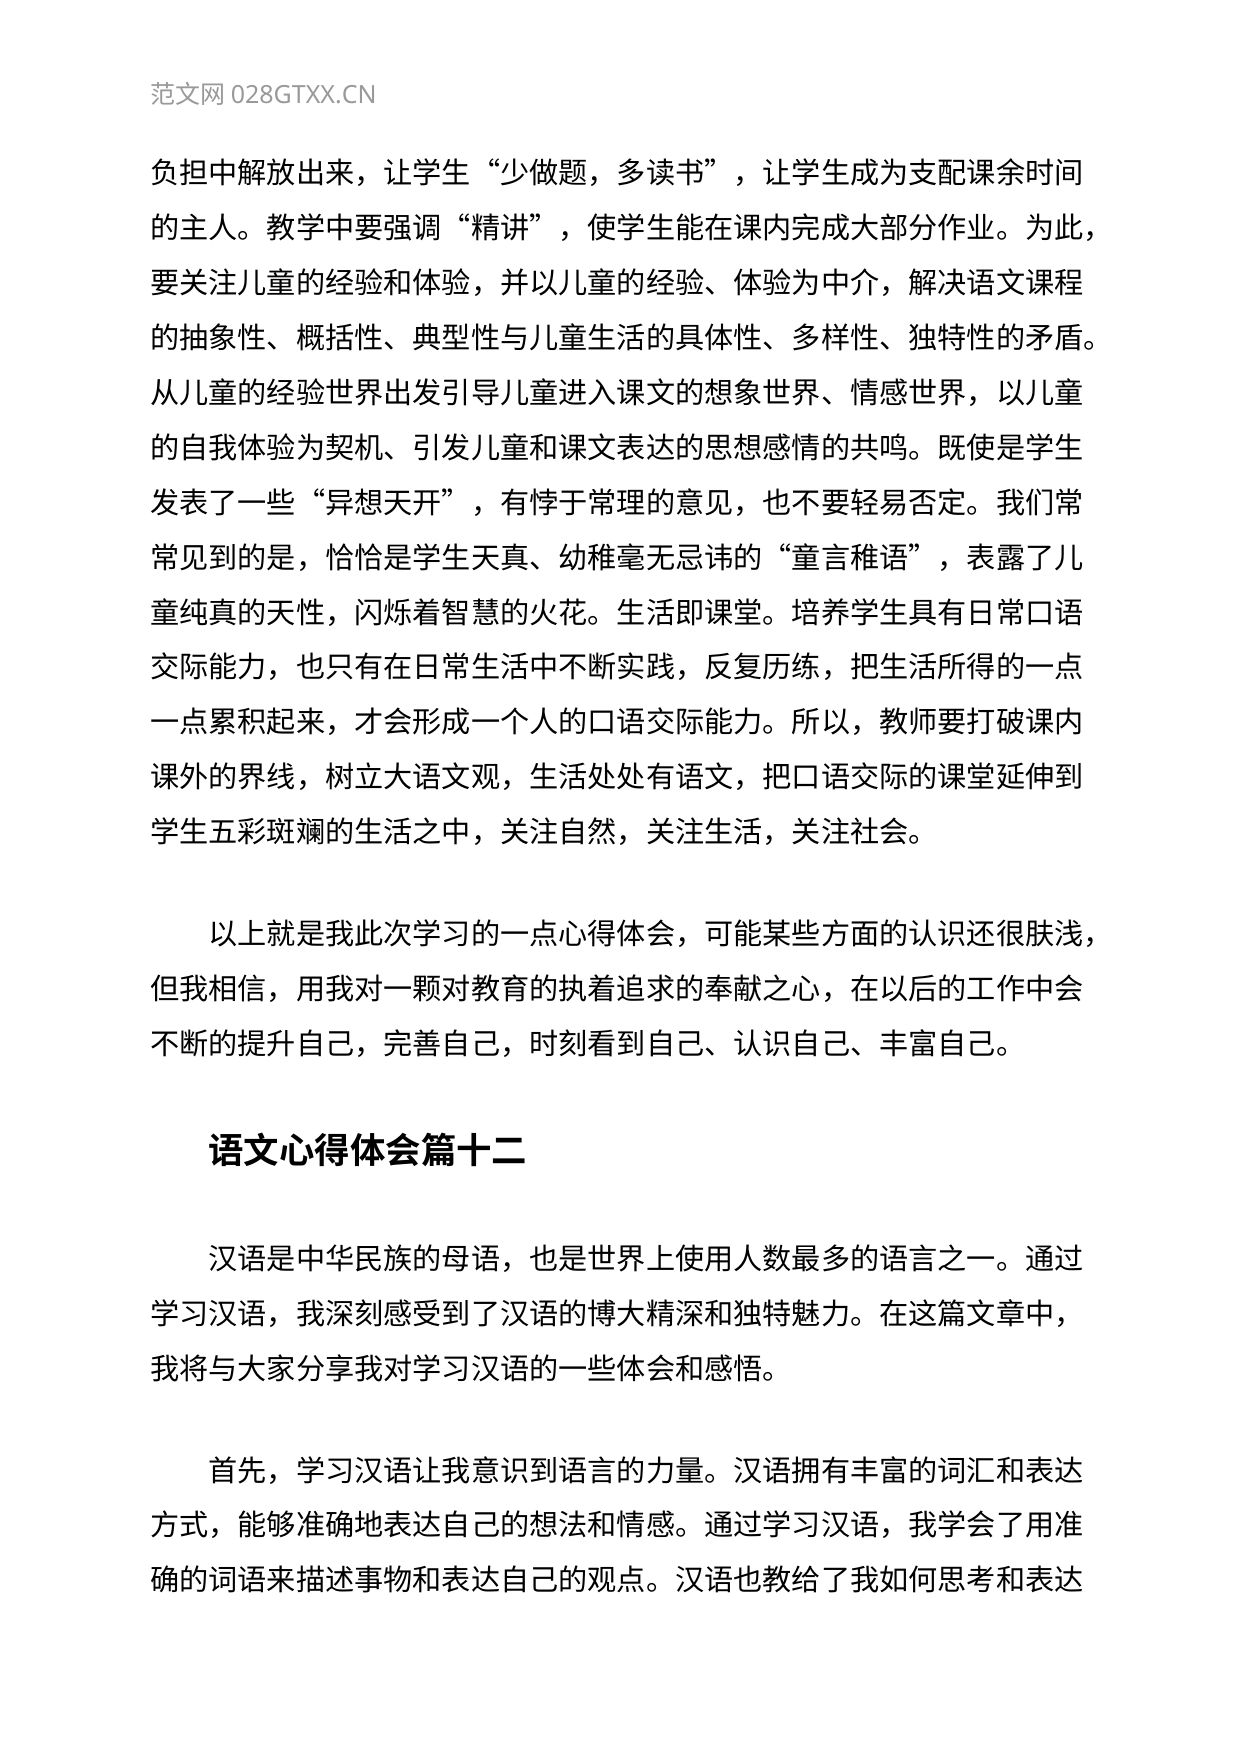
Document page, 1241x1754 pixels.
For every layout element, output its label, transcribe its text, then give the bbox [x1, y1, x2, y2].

text 语文心得体会篇十二 [150, 1122, 1090, 1173]
text 汉语是中华民族的母语，也是世界上使用人数最多的语言之一。通过学习汉语，我深刻感受到了汉语的博大精深和独特魅力。在这篇文章中，我将与大家分享我对学习汉语的一些体会和感悟。 [150, 1236, 1090, 1388]
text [150, 1447, 1090, 1599]
text 以上就是我此次学习的一点心得体会，可能某些方面的认识还很肤浅，但我相信，用我对一颗对教育的执着追求的奉献之心，在以后的工作中会不断的提升自己，完善自己，时刻看到自己、认识自己、丰富自己。 [150, 911, 1090, 1063]
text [150, 150, 1090, 851]
